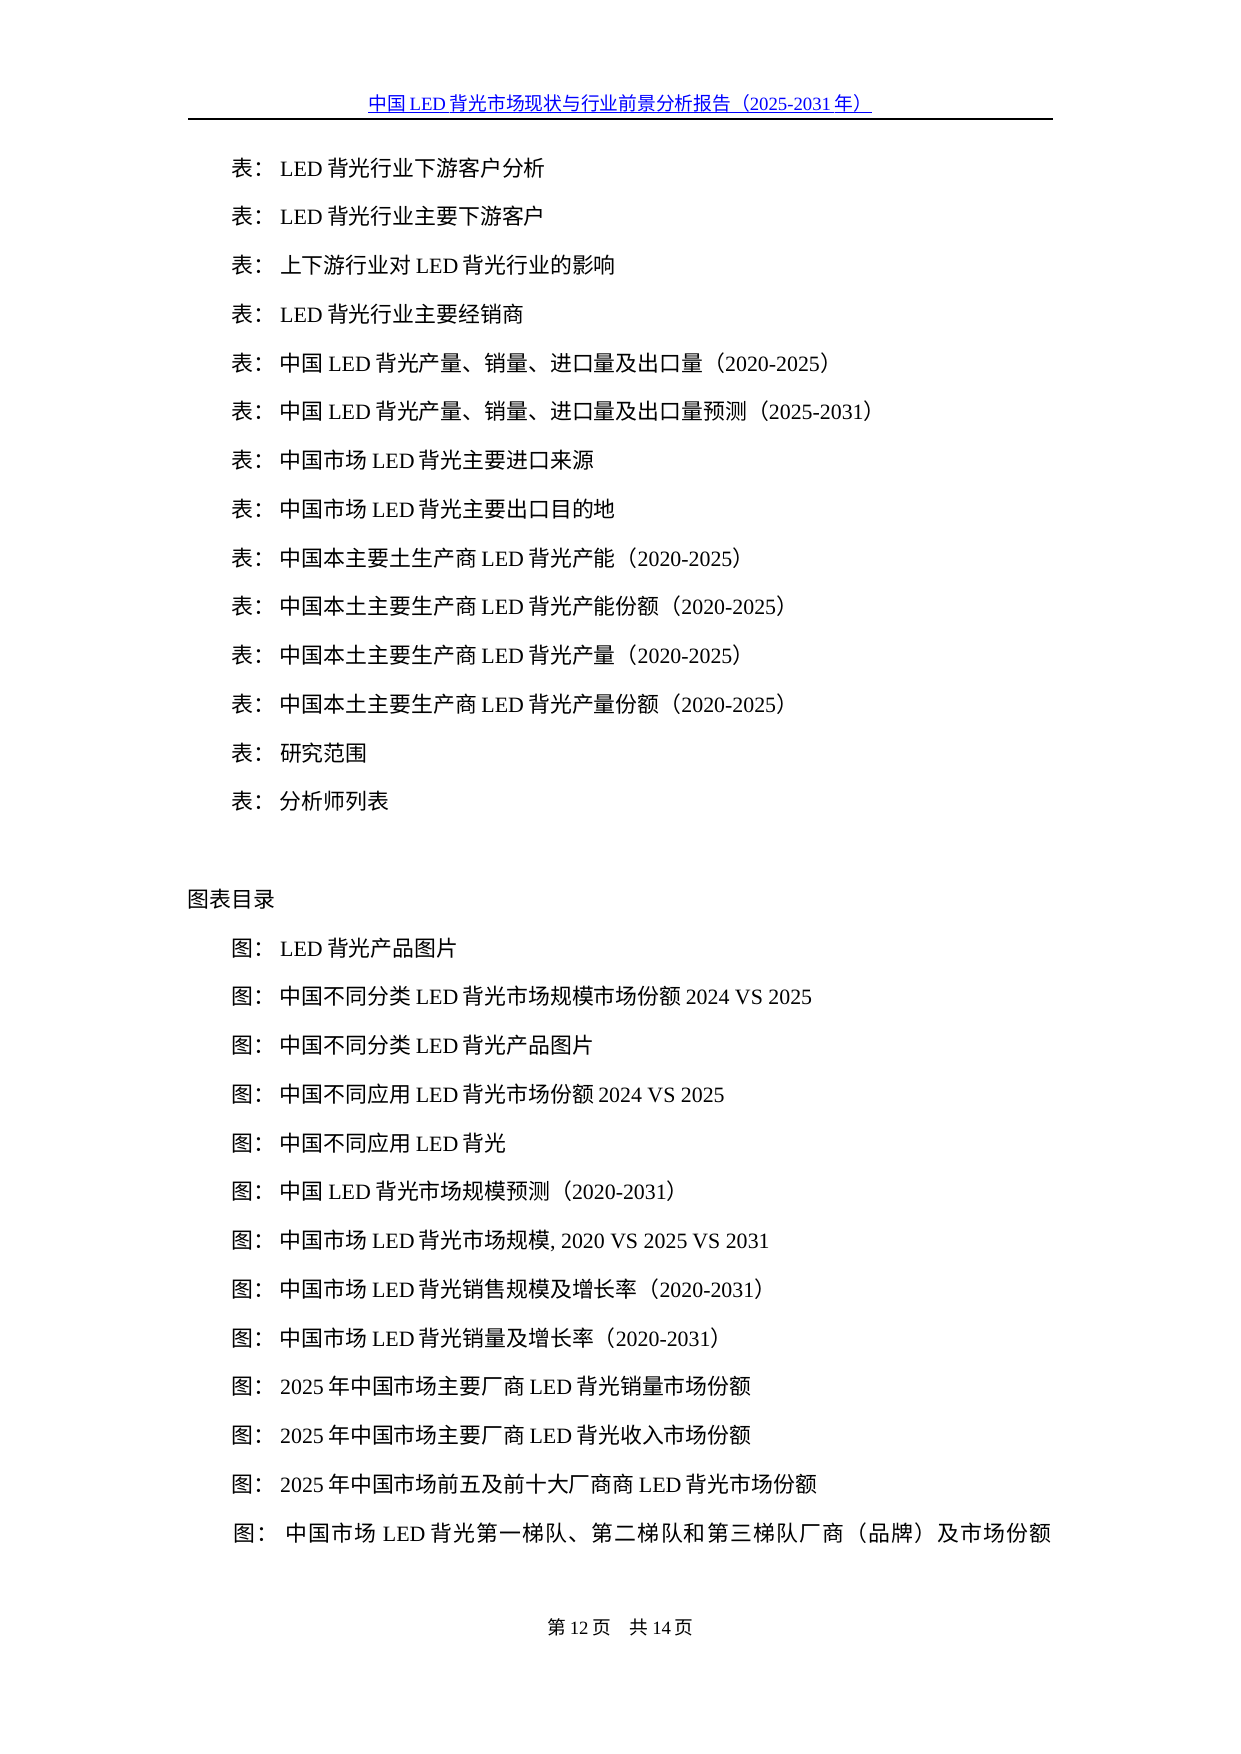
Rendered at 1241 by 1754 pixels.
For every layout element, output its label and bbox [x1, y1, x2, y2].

text [187, 150, 1053, 1548]
